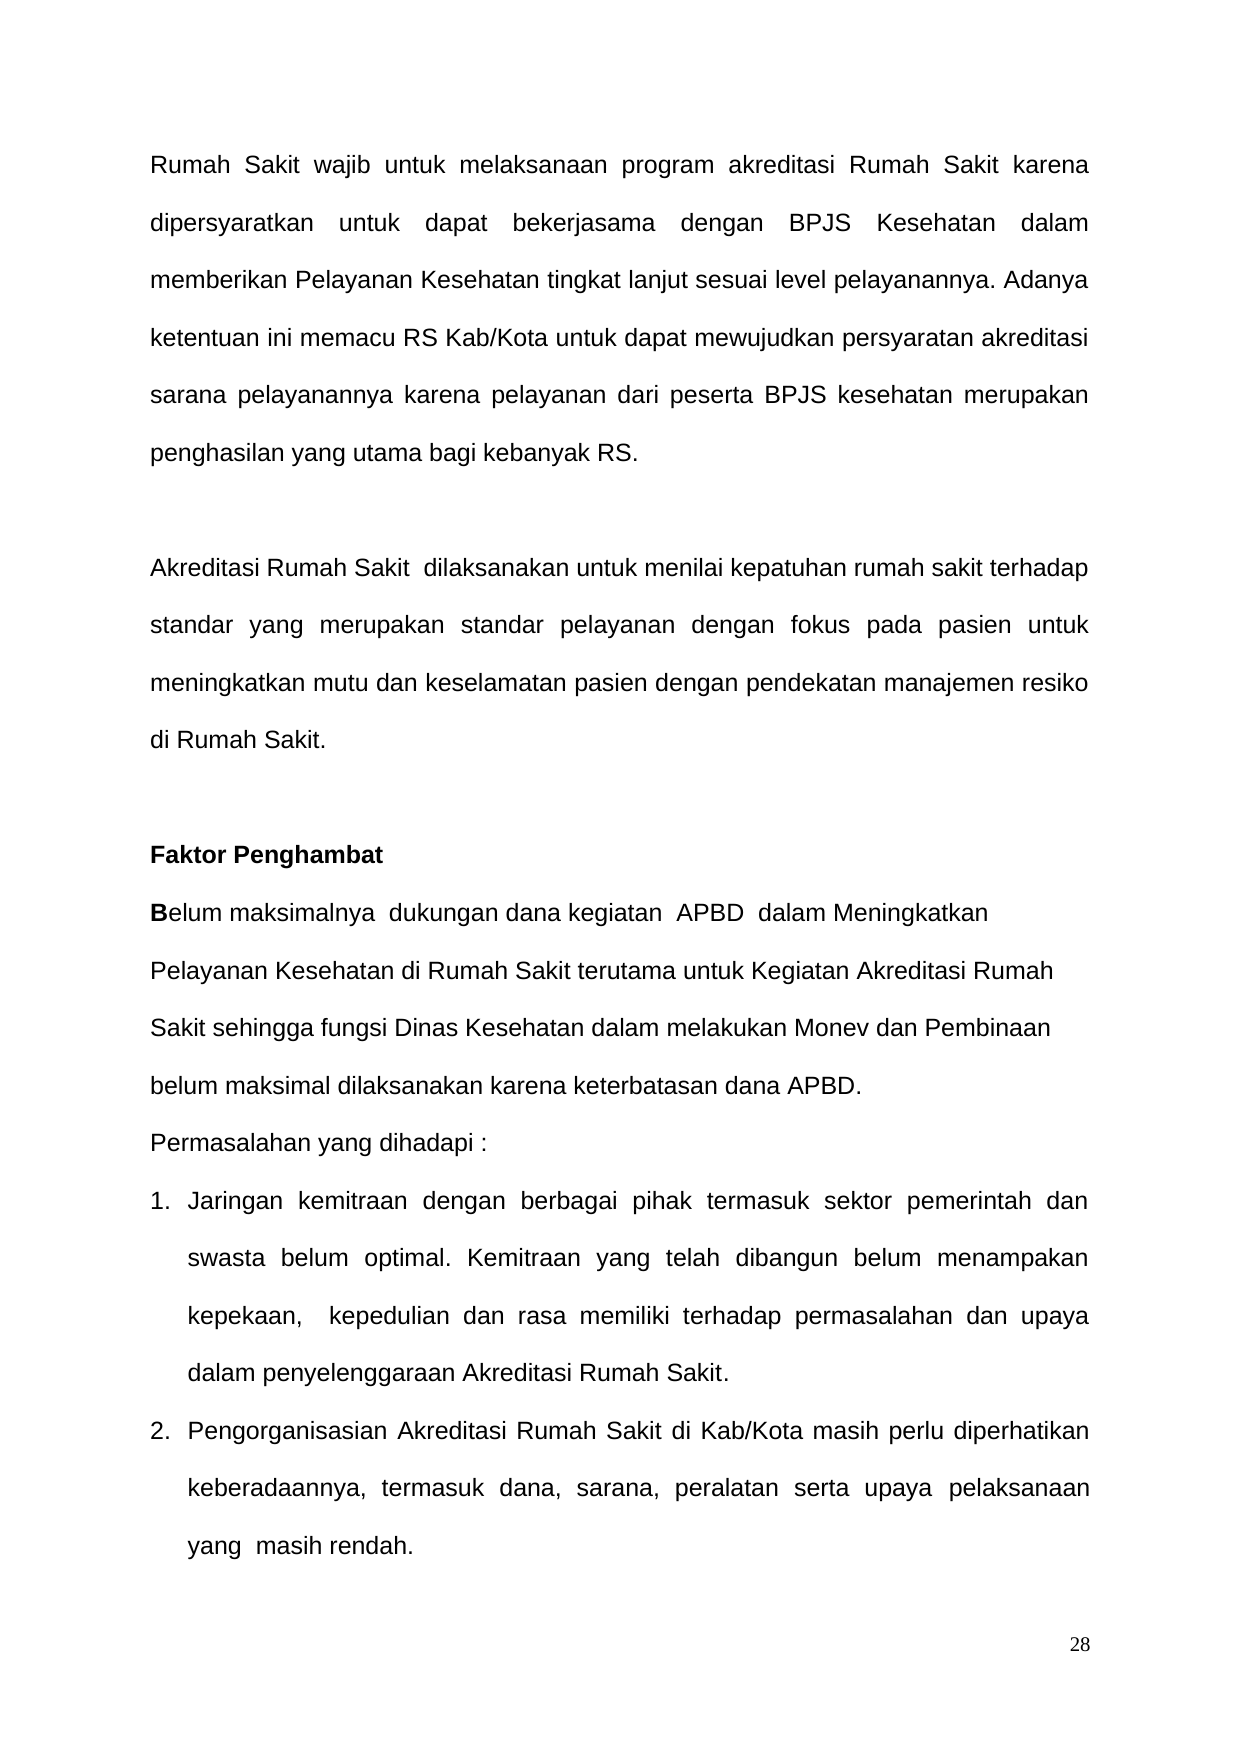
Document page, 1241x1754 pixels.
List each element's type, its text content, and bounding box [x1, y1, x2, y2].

list Pengorganisasian Akreditasi Rumah Sakit di Kab/Kota masih perlu diperhatikan keberadaannya, termasuk dana, sarana, peralatan serta upaya pelaksanaan yang masih rendah. [150, 1416, 1090, 1559]
list Jaringan kemitraan dengan berbagai pihak termasuk sektor pemerintah dan swasta belum optimal. Kemitraan yang telah dibangun belum menampakan kepekaan, kepedulian dan rasa memiliki terhadap permasalahan dan upaya dalam penyelenggaraan Akreditasi Rumah Sakit. [150, 1186, 1090, 1387]
text Akreditasi Rumah Sakit dilaksanakan untuk menilai kepatuhan rumah sakit terhadap standar yang merupakan standar pelayanan dengan fokus pada pasien untuk meningkatkan mutu dan keselamatan pasien dengan pendekatan manajemen resiko di Rumah Sakit. [150, 552, 1090, 754]
text Rumah Sakit wajib untuk melaksanaan program akreditasi Rumah Sakit karena dipersyaratkan untuk dapat bekerjasama dengan BPJS Kesehatan dalam memberikan Pelayanan Kesehatan tingkat lanjut sesuai level pelayanannya. Adanya ketentuan ini memacu RS Kab/Kota untuk dapat mewujudkan persyaratan akreditasi sarana pelayanannya karena pelayanan dari peserta BPJS kesehatan merupakan penghasilan yang utama bagi kebanyak RS. [150, 150, 1090, 466]
text Permasalahan yang dihadapi : [150, 1128, 1090, 1157]
text Belum maksimalnya dukungan dana kegiatan APBD dalam Meningkatkan Pelayanan Kesehatan di Rumah Sakit terutama untuk Kegiatan Akreditasi Rumah Sakit sehingga fungsi Dinas Kesehatan dalam melakukan Monev dan Pembinaan belum maksimal dilaksanakan karena keterbatasan dana APBD. [150, 898, 1058, 1099]
text Faktor Penghambat [150, 840, 1058, 869]
